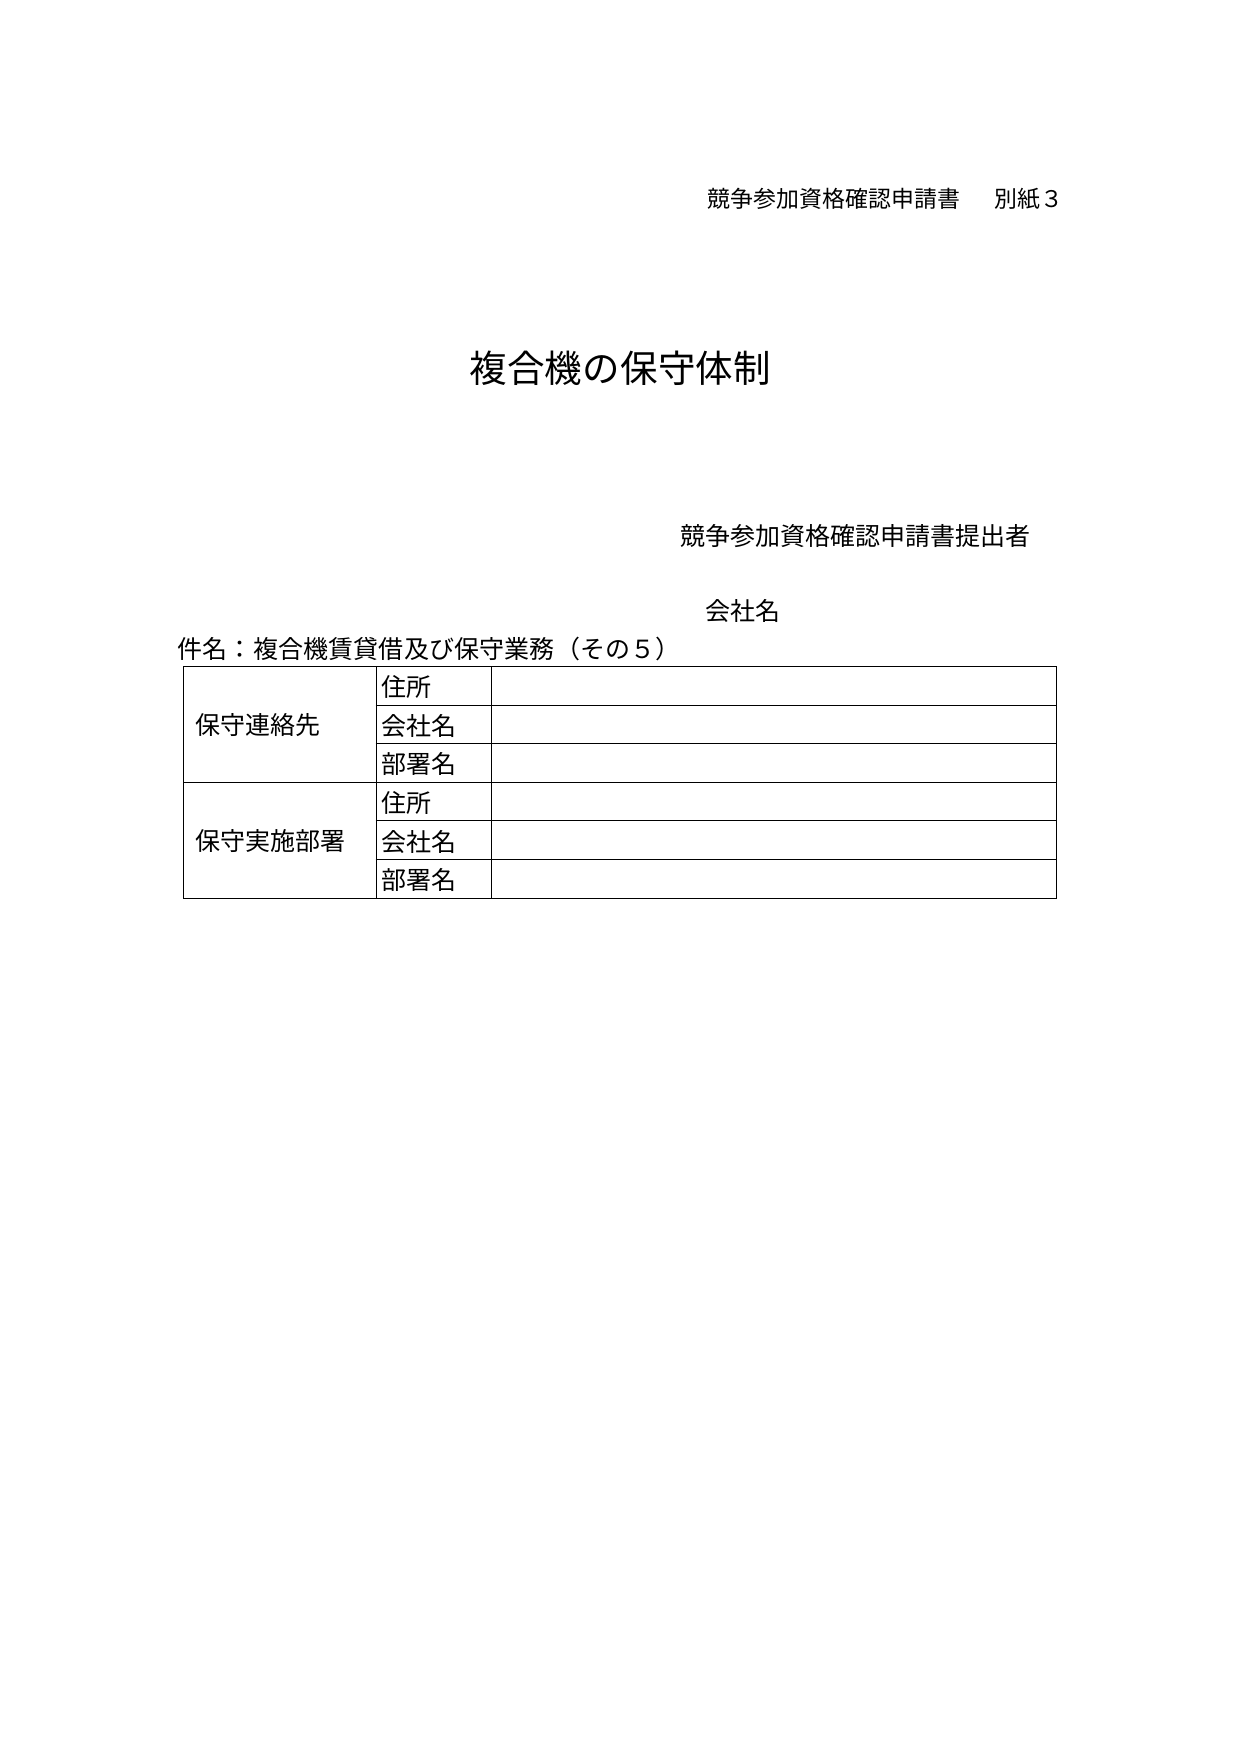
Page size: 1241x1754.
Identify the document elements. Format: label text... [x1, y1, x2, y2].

table_cell 部署名 [377, 860, 491, 897]
text 会社名 [177, 591, 1063, 629]
text 競争参加資格確認申請書提出者 [177, 516, 1063, 554]
table_cell [492, 821, 1056, 859]
table_cell [492, 860, 1056, 897]
table_cell 会社名 [377, 821, 491, 859]
table_cell 会社名 [377, 706, 491, 743]
table_cell 保守実施部署 [184, 783, 376, 897]
text 件名：複合機賃貸借及び保守業務（その５） [177, 629, 1063, 666]
table_header 住所 [377, 667, 491, 705]
table_cell [492, 783, 1056, 820]
text 競争参加資格確認申請書 別紙３ [177, 179, 1063, 216]
table_header 保守連絡先 [184, 667, 376, 782]
table_cell 住所 [377, 783, 491, 820]
table_cell [492, 744, 1056, 782]
table_header [492, 667, 1056, 705]
table_cell [492, 706, 1056, 743]
table_cell 部署名 [377, 744, 491, 782]
text 複合機の保守体制 [177, 329, 1063, 404]
